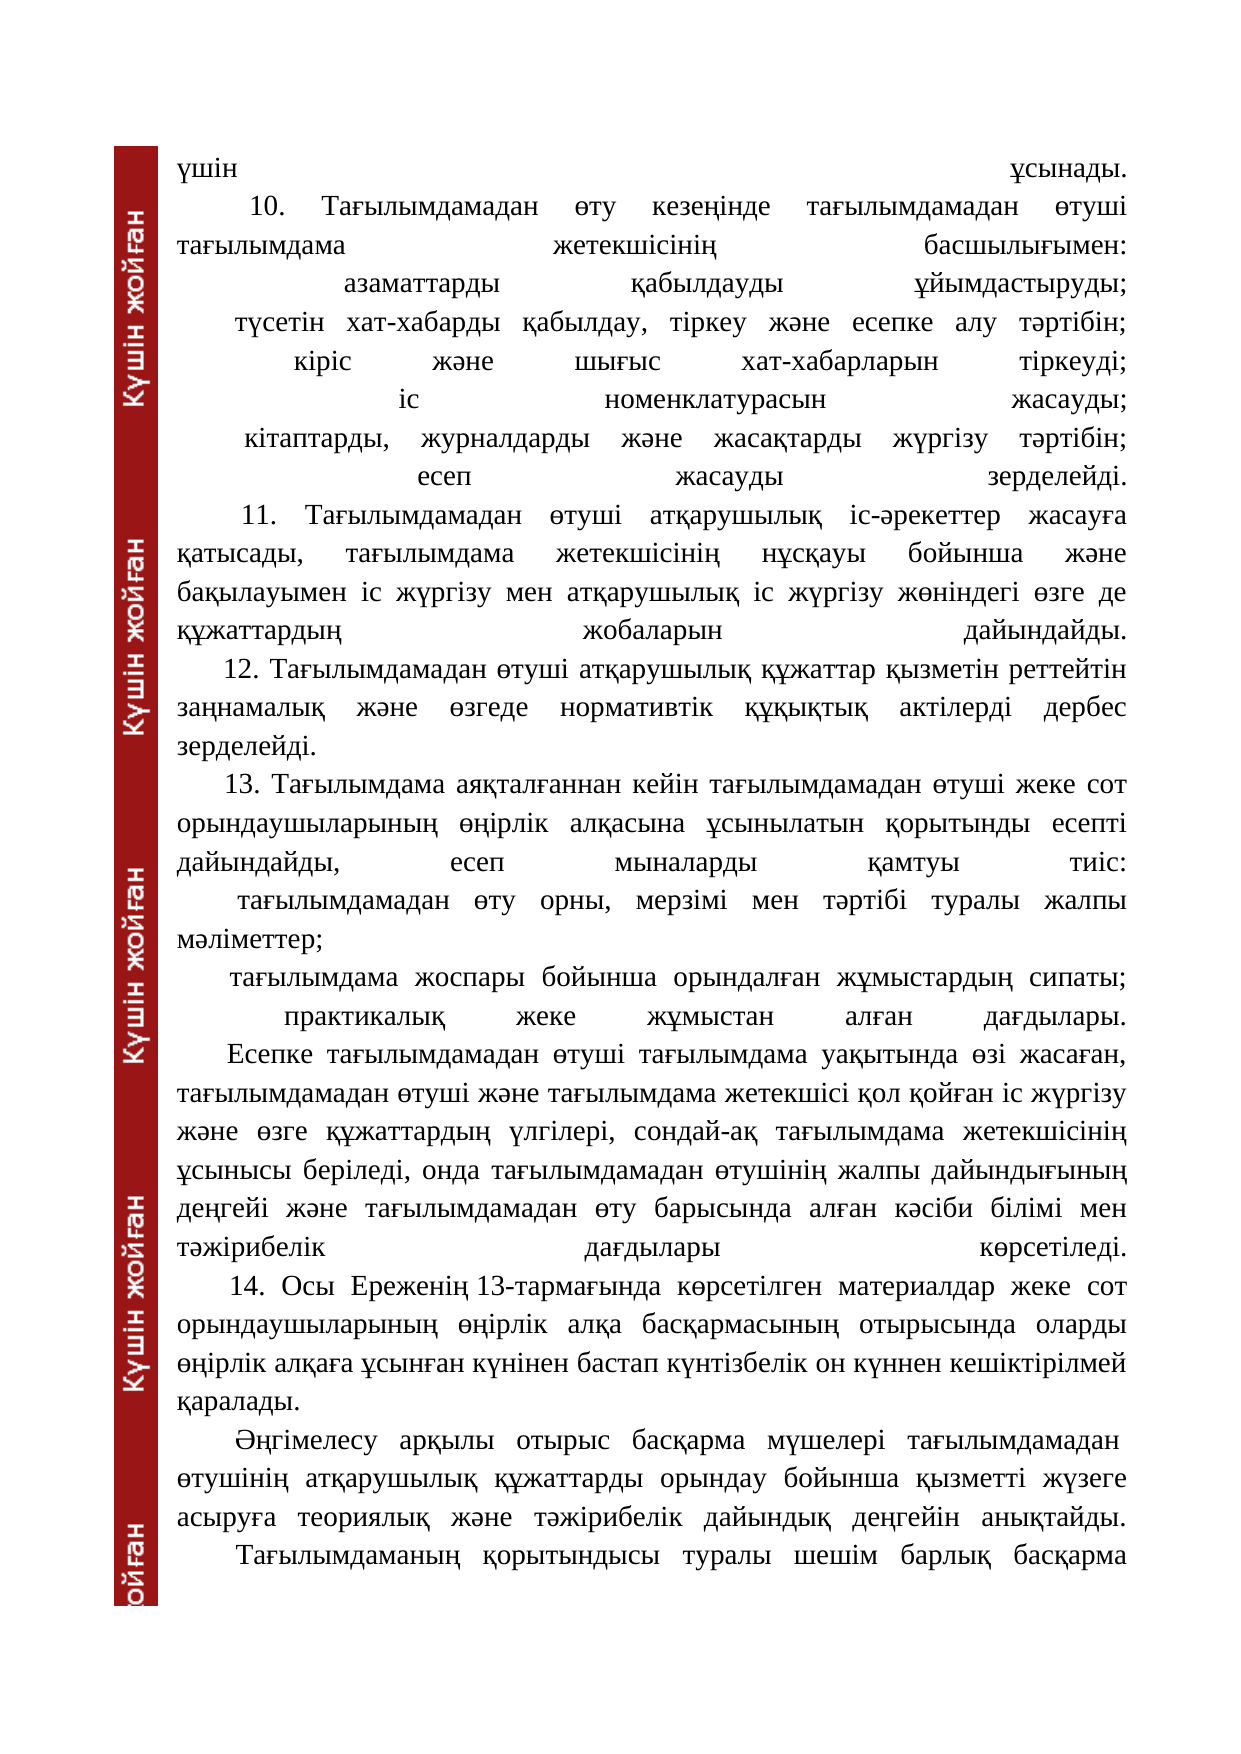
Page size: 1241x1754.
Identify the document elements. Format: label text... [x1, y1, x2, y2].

picture [114, 146, 158, 150]
picture [114, 1571, 158, 1606]
